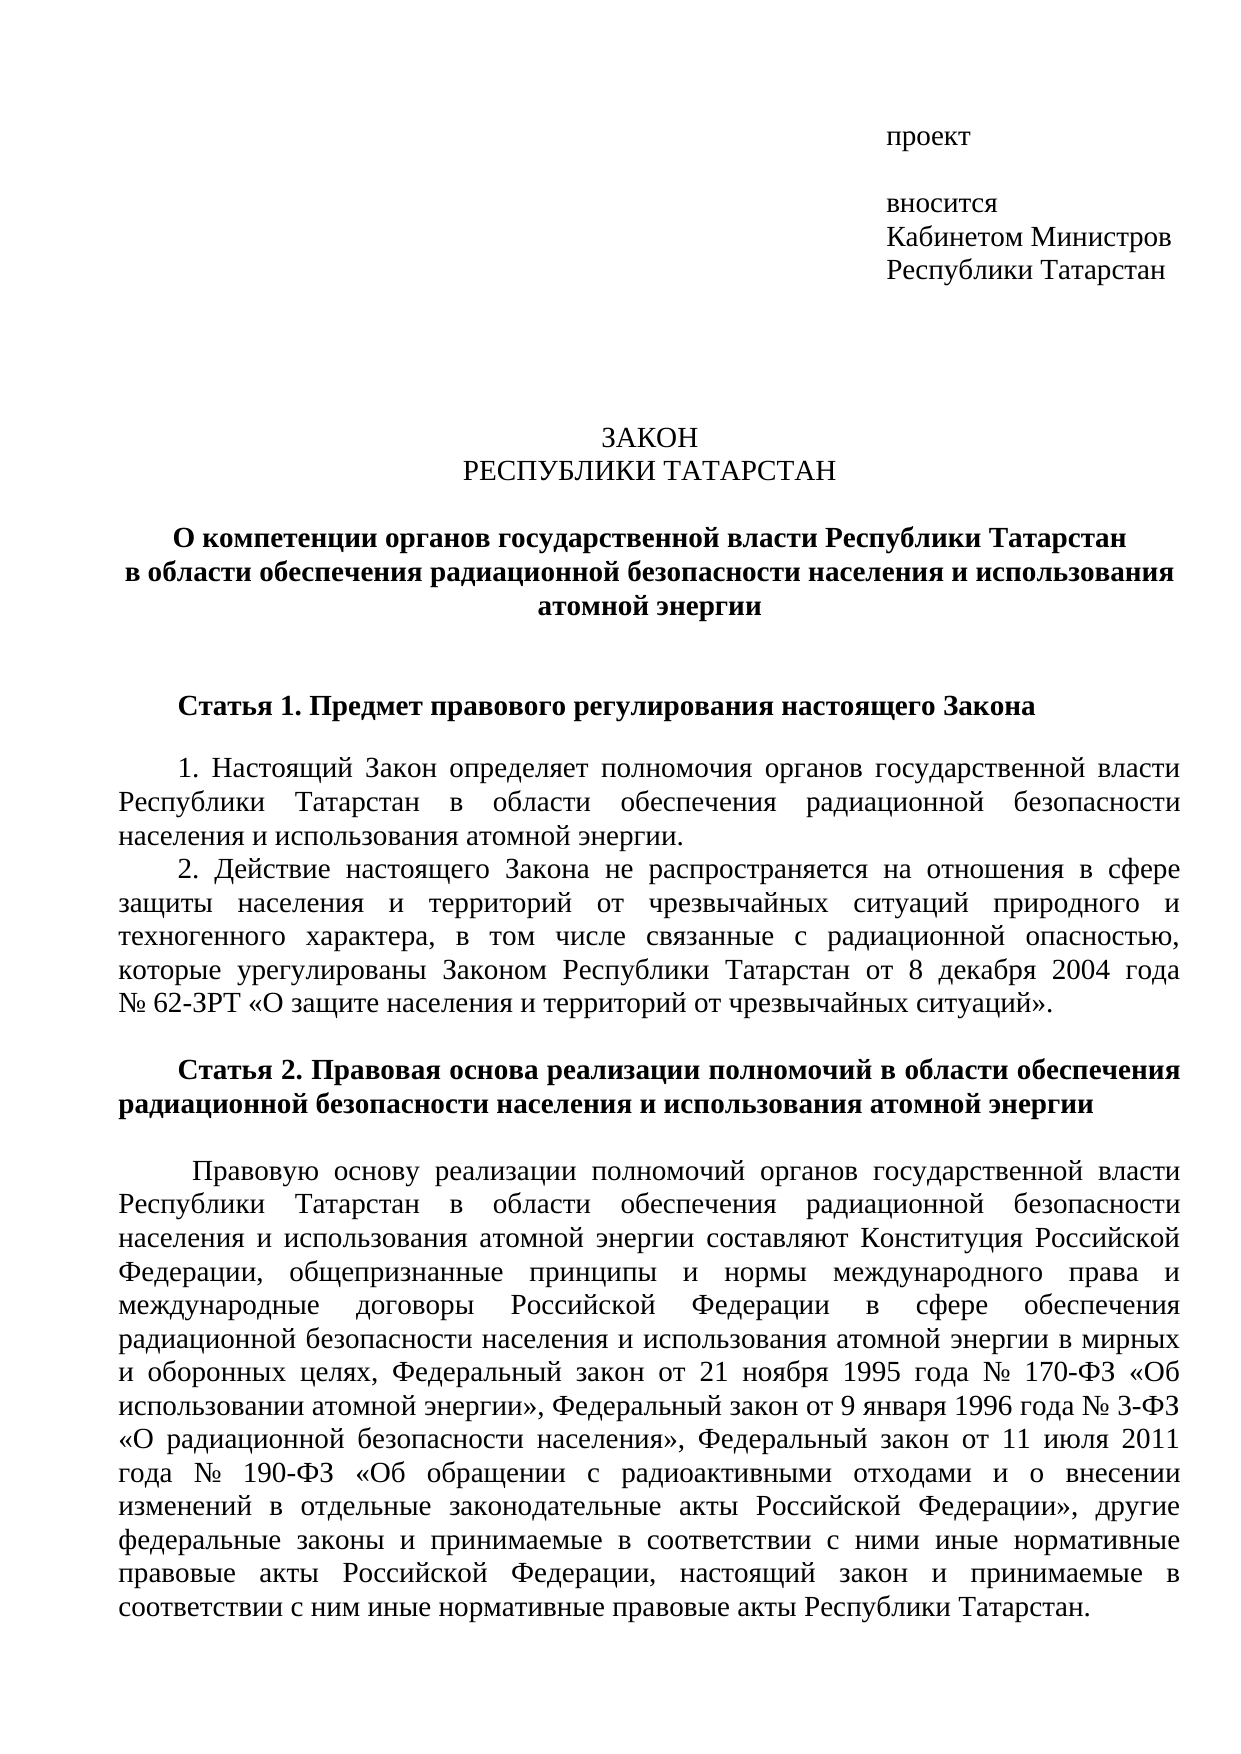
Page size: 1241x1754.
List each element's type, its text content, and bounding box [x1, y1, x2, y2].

text РЕСПУБЛИКИ ТАТАРСТАН [118, 453, 1181, 487]
text Статья 2. Правовая основа реализации полномочий в области обеспечения радиационной безопасности населения и использования атомной энергии [118, 1052, 1181, 1119]
text О компетенции органов государственной власти Республики Татарстан в области обеспечения радиационной безопасности населения и использования атомной энергии [118, 521, 1181, 621]
text вносится [886, 185, 1181, 219]
text Республики Татарстан [886, 252, 1181, 286]
text Статья 1. Предмет правового регулирования настоящего Закона [118, 688, 1181, 722]
text ЗАКОН [118, 420, 1181, 453]
text Кабинетом Министров [886, 219, 1181, 252]
text 1. Настоящий Закон определяет полномочия органов государственной власти Республики Татарстан в области обеспечения радиационной безопасности населения и использования атомной энергии. [118, 751, 1181, 851]
text Правовую основу реализации полномочий органов государственной власти Республики Татарстан в области обеспечения радиационной безопасности населения и использования атомной энергии составляют Конституция Российской Федерации, общепризнанные принципы и нормы международного права и международные договоры Российской Федерации в сфере обеспечения радиационной безопасности населения и использования атомной энергии в мирных и оборонных целях, Федеральный закон от 21 ноября 1995 года № 170-ФЗ «Об использовании атомной энергии», Федеральный закон от 9 января 1996 года № 3-ФЗ «О радиационной безопасности населения», Федеральный закон от 11 июля 2011 года № 190-ФЗ «Об обращении с радиоактивными отходами и о внесении изменений в отдельные законодательные акты Российской Федерации», другие федеральные законы и принимаемые в соответствии с ними иные нормативные правовые акты Российской Федерации, настоящий закон и принимаемые в соответствии с ним иные нормативные правовые акты Республики Татарстан. [118, 1153, 1181, 1623]
text 2. Действие настоящего Закона не распространяется на отношения в сфере защиты населения и территорий от чрезвычайных ситуаций природного и техногенного характера, в том числе связанные с радиационной опасностью, которые урегулированы Законом Республики Татарстан от 8 декабря 2004 года № 62-ЗРТ «О защите населения и территорий от чрезвычайных ситуаций». [118, 851, 1181, 1019]
text проект [886, 118, 1181, 152]
